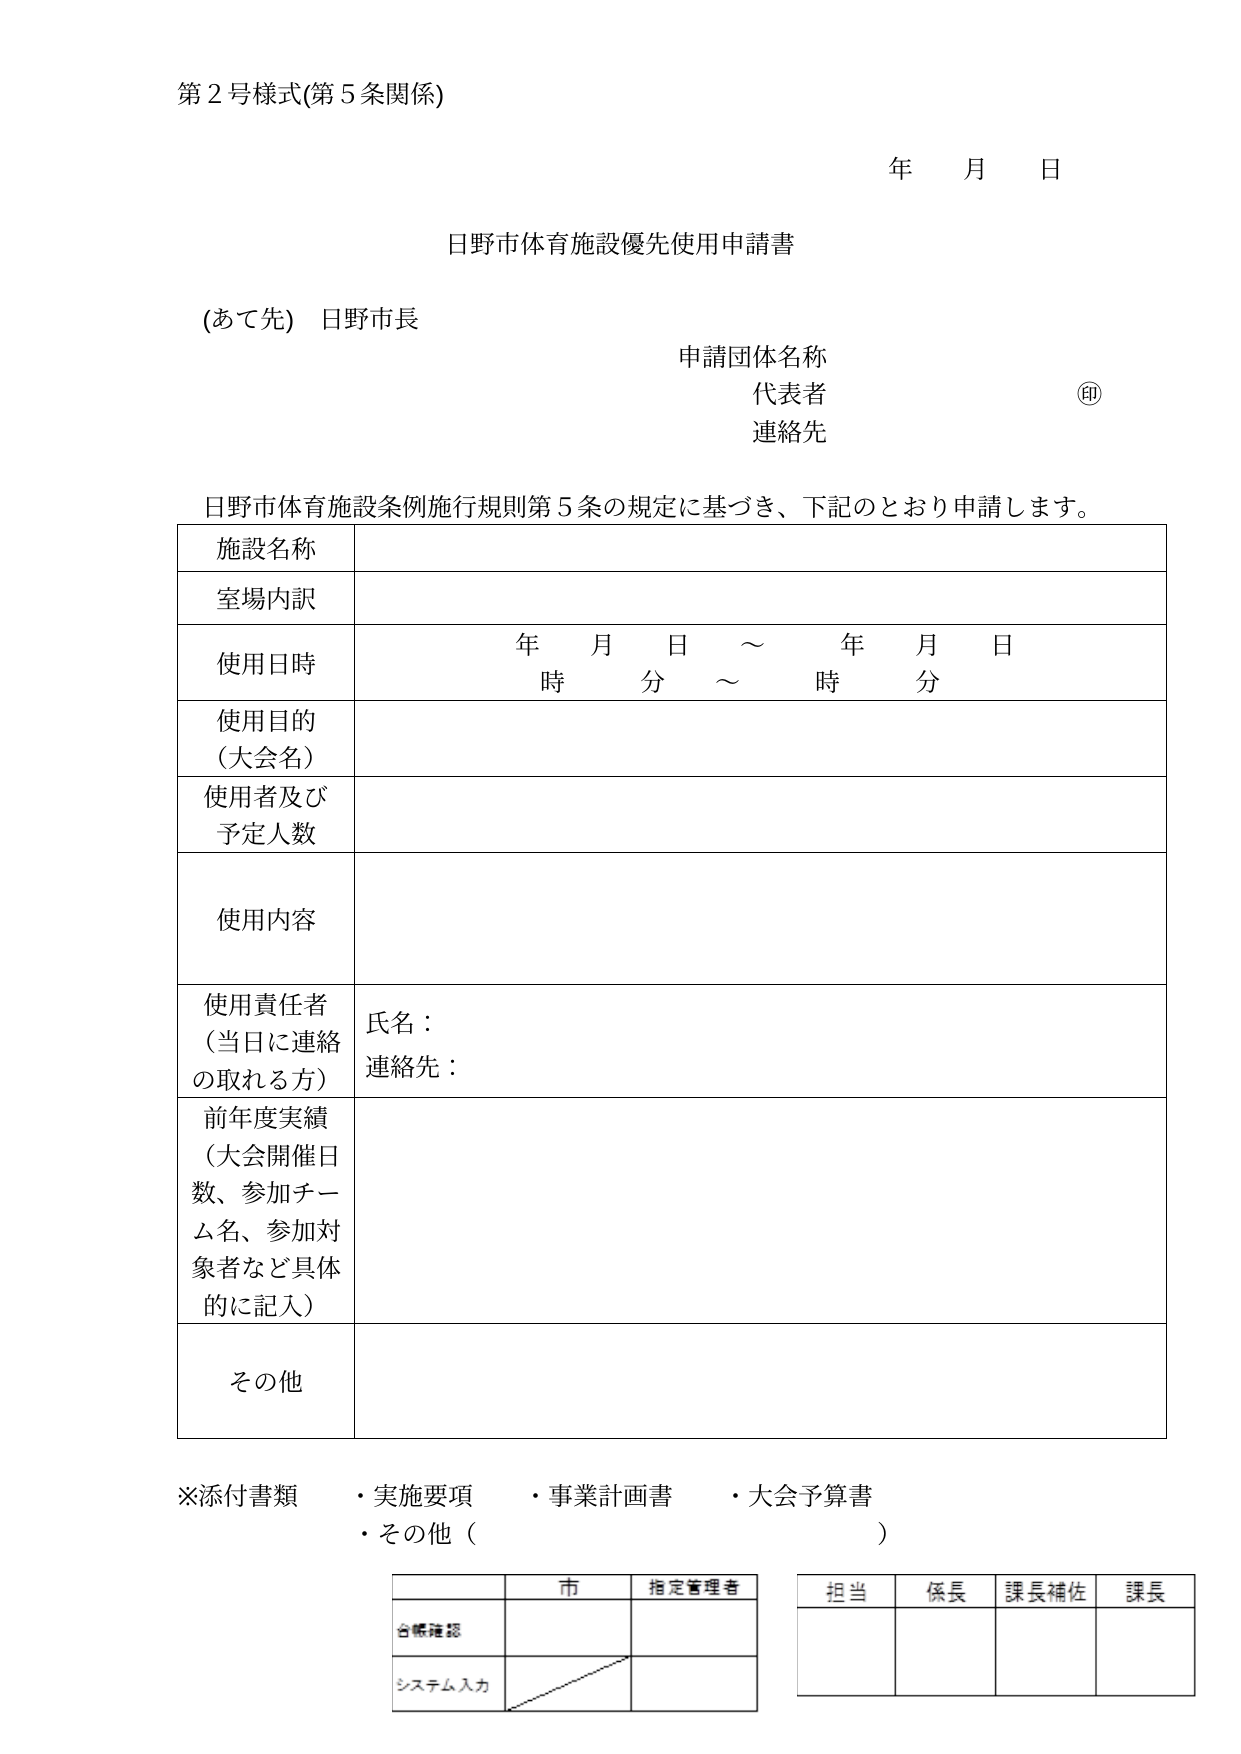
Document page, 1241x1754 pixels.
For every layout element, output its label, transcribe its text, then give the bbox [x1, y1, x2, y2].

table_cell 使用責任者 （当日に連絡の取れる方） [178, 985, 354, 1097]
table_cell [355, 1098, 1166, 1323]
table_cell 氏名： 連絡先： [355, 985, 1166, 1097]
table_cell 使用内容 [178, 853, 354, 984]
table_header 施設名称 [178, 525, 354, 571]
table_header [355, 525, 1166, 571]
table_cell 年 月 日 ～ 年 月 日 時 分 ～ 時 分 [355, 625, 1166, 700]
table_cell 前年度実績（大会開催日数、参加チーム名、参加対象者など具体的に記入） [178, 1098, 354, 1323]
table_cell 使用目的 （大会名） [178, 701, 354, 776]
text ※添付書類 ・実施要項 ・事業計画書 ・大会予算書 [177, 1476, 1063, 1514]
text 申請団体名称 [177, 337, 976, 374]
text 日野市体育施設優先使用申請書 [177, 224, 1063, 262]
table_cell [355, 777, 1166, 852]
table_cell [355, 1324, 1166, 1438]
text (あて先) 日野市長 [177, 299, 1063, 337]
table_cell [355, 853, 1166, 984]
table_cell 使用日時 [178, 625, 354, 700]
text ・その他（ ） [177, 1514, 1063, 1551]
table_cell 使用者及び 予定人数 [178, 777, 354, 852]
text 日野市体育施設条例施行規則第５条の規定に基づき、下記のとおり申請します。 [177, 487, 1137, 524]
picture [797, 1574, 1199, 1700]
table_cell [355, 701, 1166, 776]
text 連絡先 [177, 412, 976, 449]
table_cell 室場内訳 [178, 572, 354, 624]
table_cell [355, 572, 1166, 624]
table_cell その他 [178, 1324, 354, 1438]
text 代表者 ㊞ [177, 374, 1181, 412]
text 第２号様式(第５条関係) [177, 74, 1063, 112]
text 年 月 日 [177, 149, 1063, 187]
picture [392, 1574, 762, 1716]
